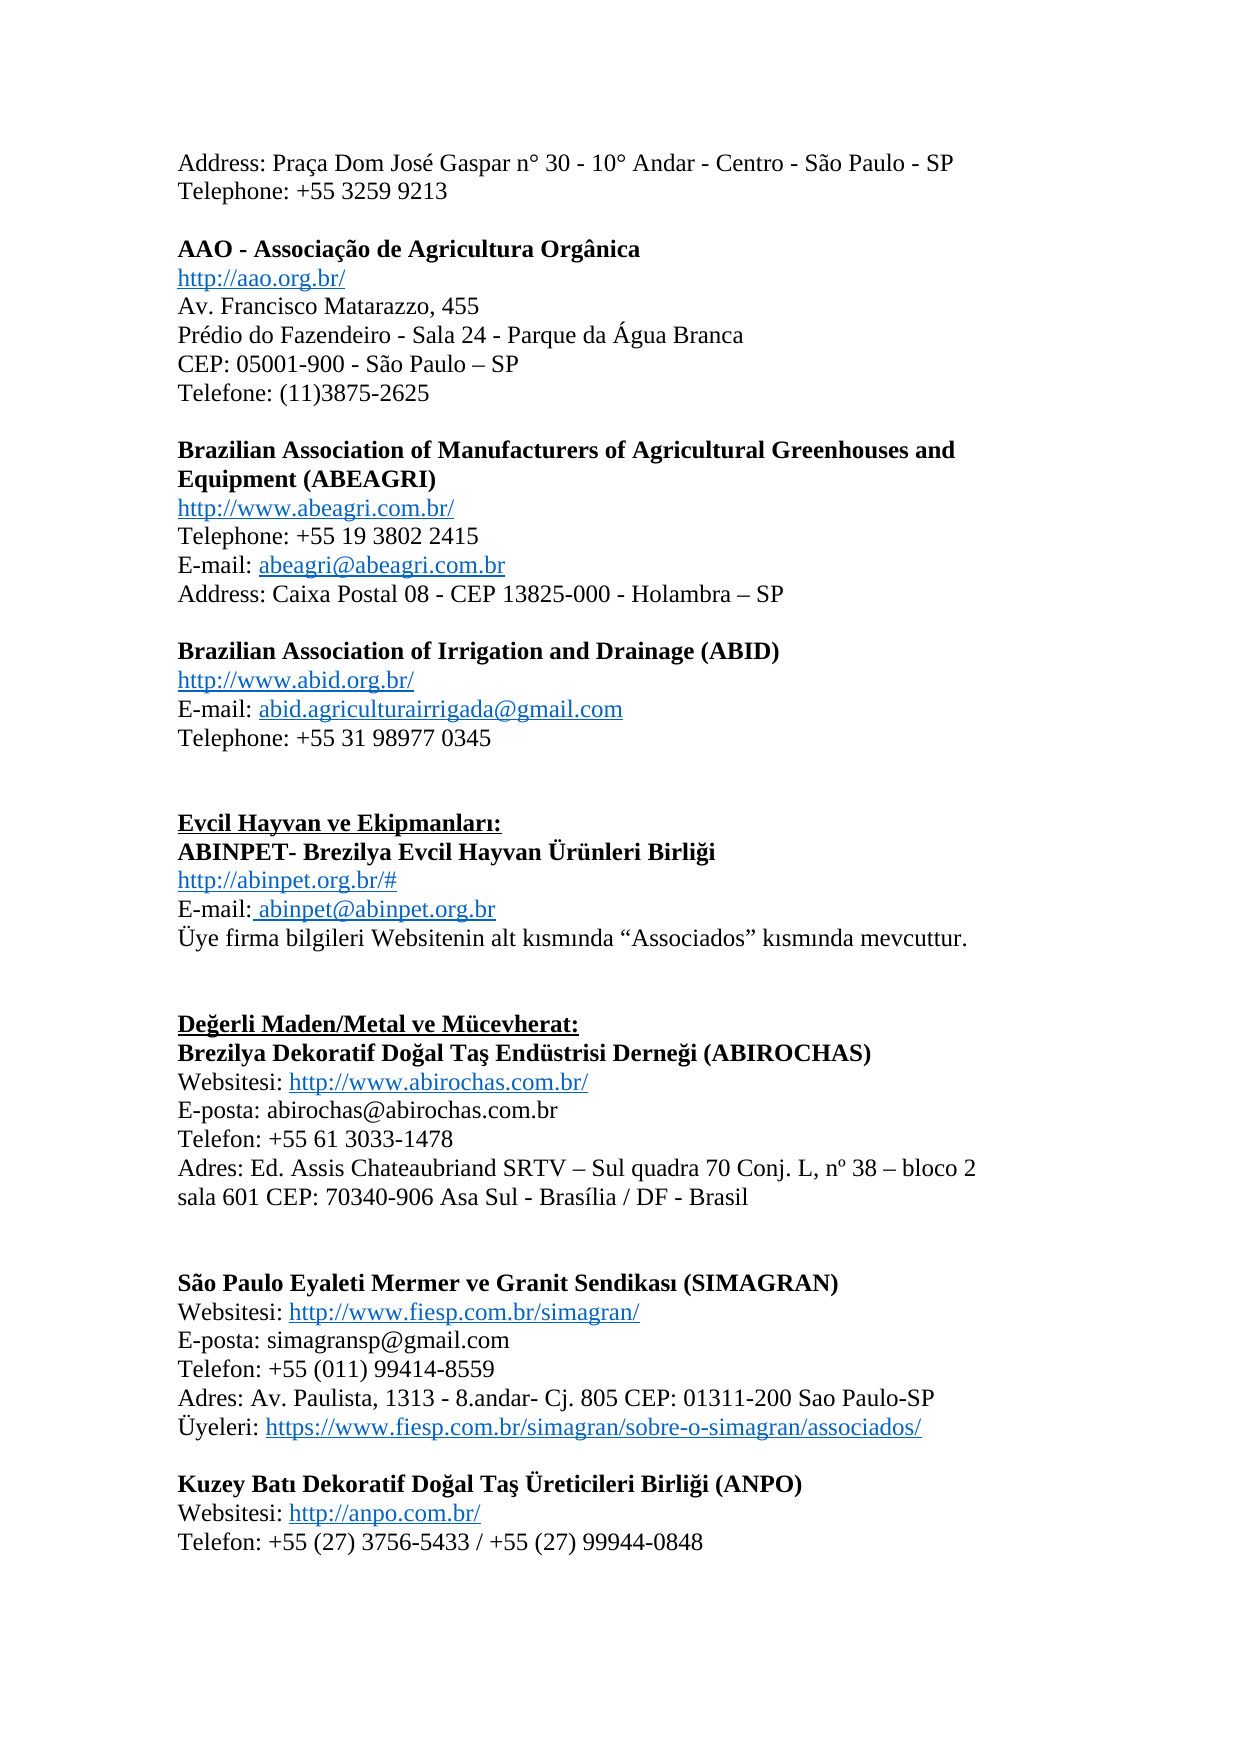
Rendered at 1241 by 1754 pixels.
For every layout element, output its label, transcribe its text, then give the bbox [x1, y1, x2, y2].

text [177, 148, 1063, 205]
text Brazilian Association of Irrigation and Drainage (ABID) http://www.abid.org.br/ E-mail: abid.agriculturairrigada@gmail.com Telephone: +55 31 98977 0345 [177, 636, 1063, 779]
text sala 601 CEP: 70340-906 Asa Sul - Brasília / DF - Brasil [177, 1182, 1063, 1211]
text Av. Francisco Matarazzo, 455 [177, 291, 1063, 320]
text Telefon: +55 (011) 99414-8559 [177, 1354, 1063, 1383]
text Websitesi: http://anpo.com.br/ [177, 1498, 1063, 1527]
text http://aao.org.br/ [177, 263, 1063, 291]
text Adres: Av. Paulista, 1313 - 8.andar- Cj. 805 CEP: 01311-200 Sao Paulo-SP [177, 1383, 1063, 1412]
text E-mail: abinpet@abinpet.org.br [177, 894, 1063, 923]
text Adres: Ed. Assis Chateaubriand SRTV – Sul quadra 70 Conj. L, nº 38 – bloco 2 [177, 1153, 1063, 1182]
text Brezilya Dekoratif Doğal Taş Endüstrisi Derneği (ABIROCHAS) [177, 1038, 1063, 1067]
text Telefone: (11)3875-2625 [177, 378, 1063, 406]
text CEP: 05001-900 - São Paulo – SP [177, 349, 1063, 378]
text Websitesi: http://www.abirochas.com.br/ [177, 1067, 1063, 1096]
text Websitesi: http://www.fiesp.com.br/simagran/ [177, 1297, 1063, 1326]
text Değerli Maden/Metal ve Mücevherat: [177, 1009, 1063, 1038]
text Üye firma bilgileri Websitenin alt kısmında “Associados” kısmında mevcuttur. [177, 923, 1063, 952]
text AAO - Associação de Agricultura Orgânica [177, 234, 1063, 263]
text Evcil Hayvan ve Ekipmanları: [177, 808, 1063, 837]
text Telefon: +55 (27) 3756-5433 / +55 (27) 99944-0848 [177, 1527, 1063, 1556]
text E-posta: abirochas@abirochas.com.br [177, 1096, 1063, 1124]
text ABINPET- Brezilya Evcil Hayvan Ürünleri Birliği [177, 837, 1063, 866]
text E-posta: simagransp@gmail.com [177, 1326, 1063, 1354]
text São Paulo Eyaleti Mermer ve Granit Sendikası (SIMAGRAN) [177, 1268, 1063, 1297]
text Kuzey Batı Dekoratif Doğal Taş Üreticileri Birliği (ANPO) [177, 1469, 1063, 1498]
text http://abinpet.org.br/# [177, 866, 1063, 894]
text Telefon: +55 61 3033-1478 [177, 1124, 1063, 1153]
text Prédio do Fazendeiro - Sala 24 - Parque da Água Branca [177, 320, 1063, 349]
text Brazilian Association of Manufacturers of Agricultural Greenhouses and Equipment (ABEAGRI) http://www.abeagri.com.br/ Telephone: +55 19 3802 2415 E-mail: abeagri@abeagri.com.br Address: Caixa Postal 08 - CEP 13825-000 - Holambra – SP [177, 435, 1063, 608]
text Üyeleri: https://www.fiesp.com.br/simagran/sobre-o-simagran/associados/ [177, 1412, 1063, 1441]
